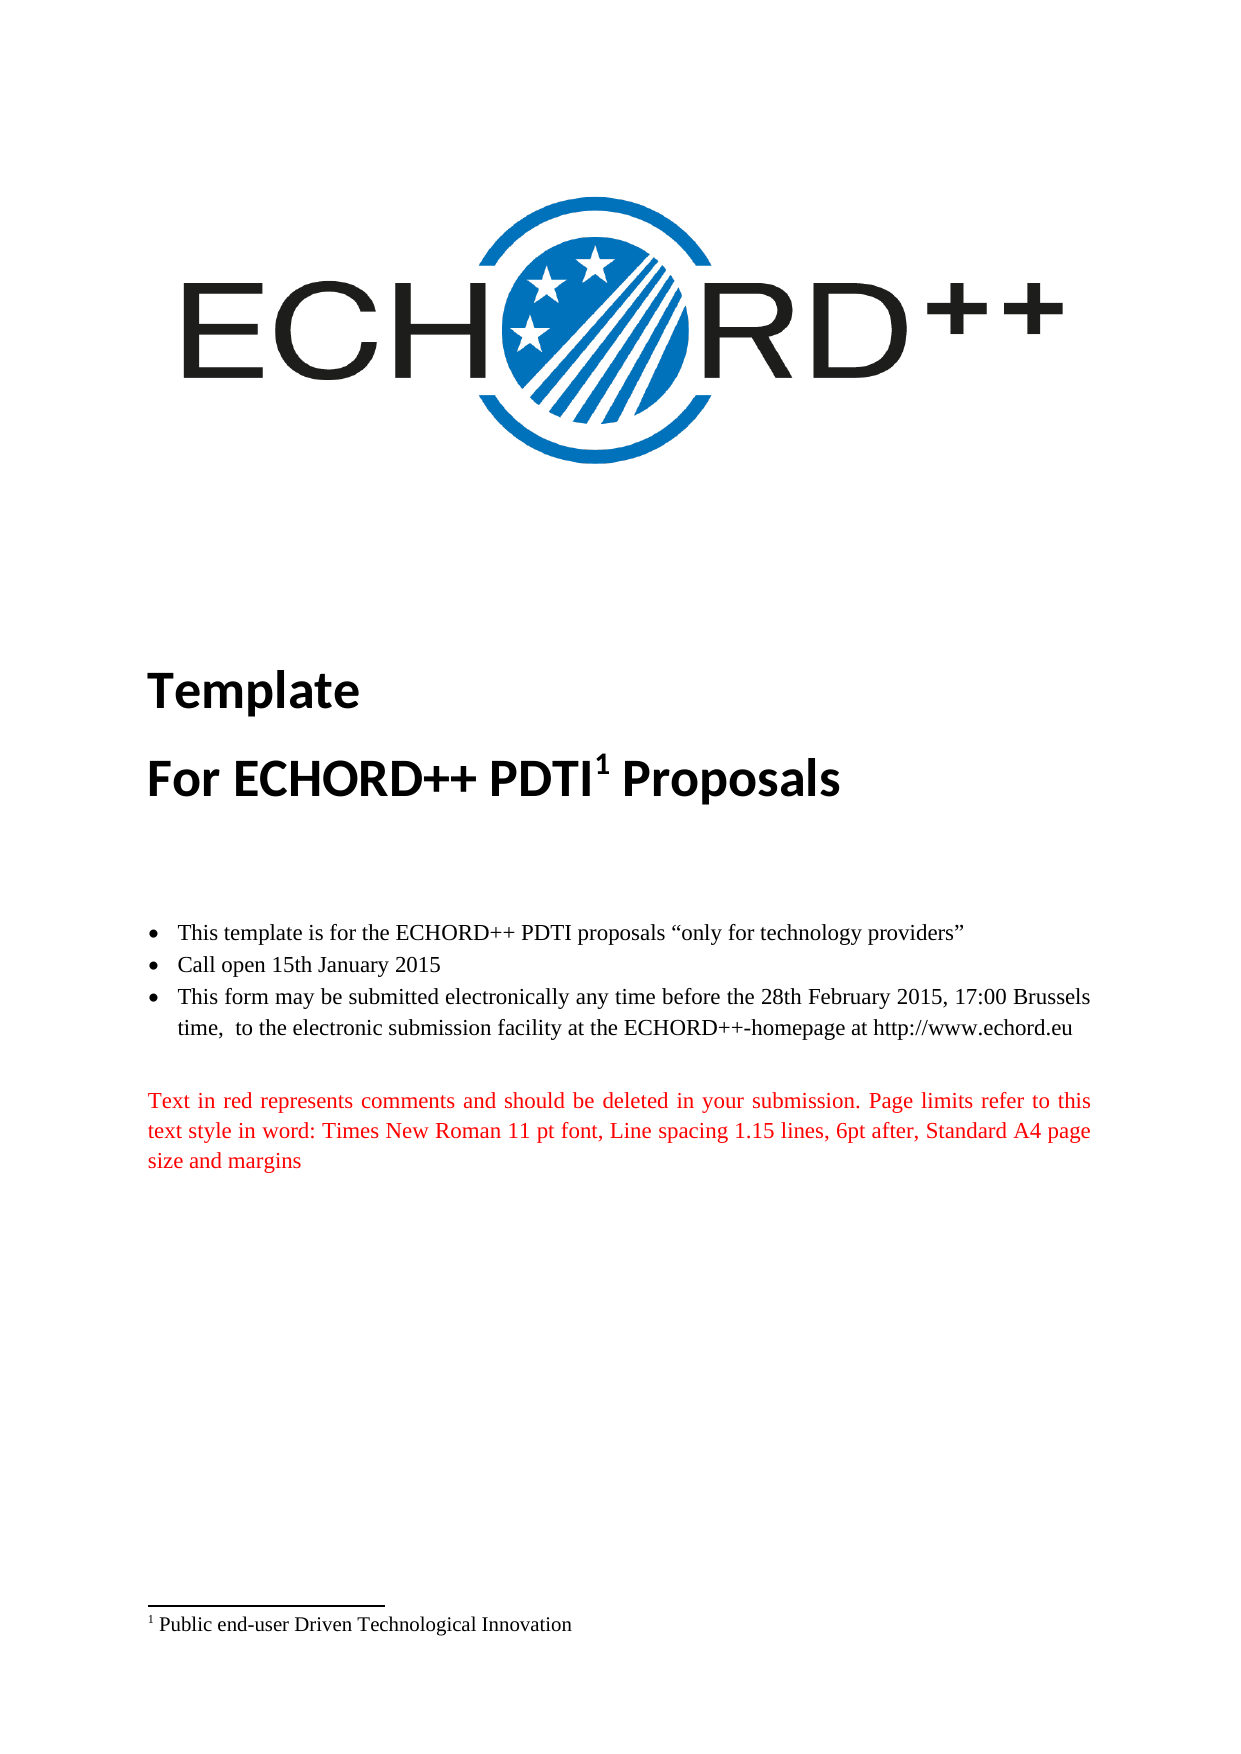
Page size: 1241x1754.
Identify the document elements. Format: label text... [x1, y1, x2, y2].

list Call open 15th January 2015 [148, 950, 1093, 978]
text For ECHORD++ PDTI Proposals [148, 744, 1093, 810]
picture [177, 190, 1063, 470]
text Template [148, 656, 1093, 722]
list This form may be submitted electronically any time before the 28th February 2015, 17:00 Brussels time, to the electronic submission facility at the ECHORD++-homepage at http://www.echord.eu [148, 982, 1093, 1041]
list This template is for the ECHORD++ PDTI proposals “only for technology providers” [148, 918, 1093, 946]
text Text in red represents comments and should be deleted in your submission. Page limits refer to this text style in word: Times New Roman 11 pt font, Line spacing 1.15 lines, 6pt after, Standard A4 page size and margins [148, 1087, 1093, 1174]
